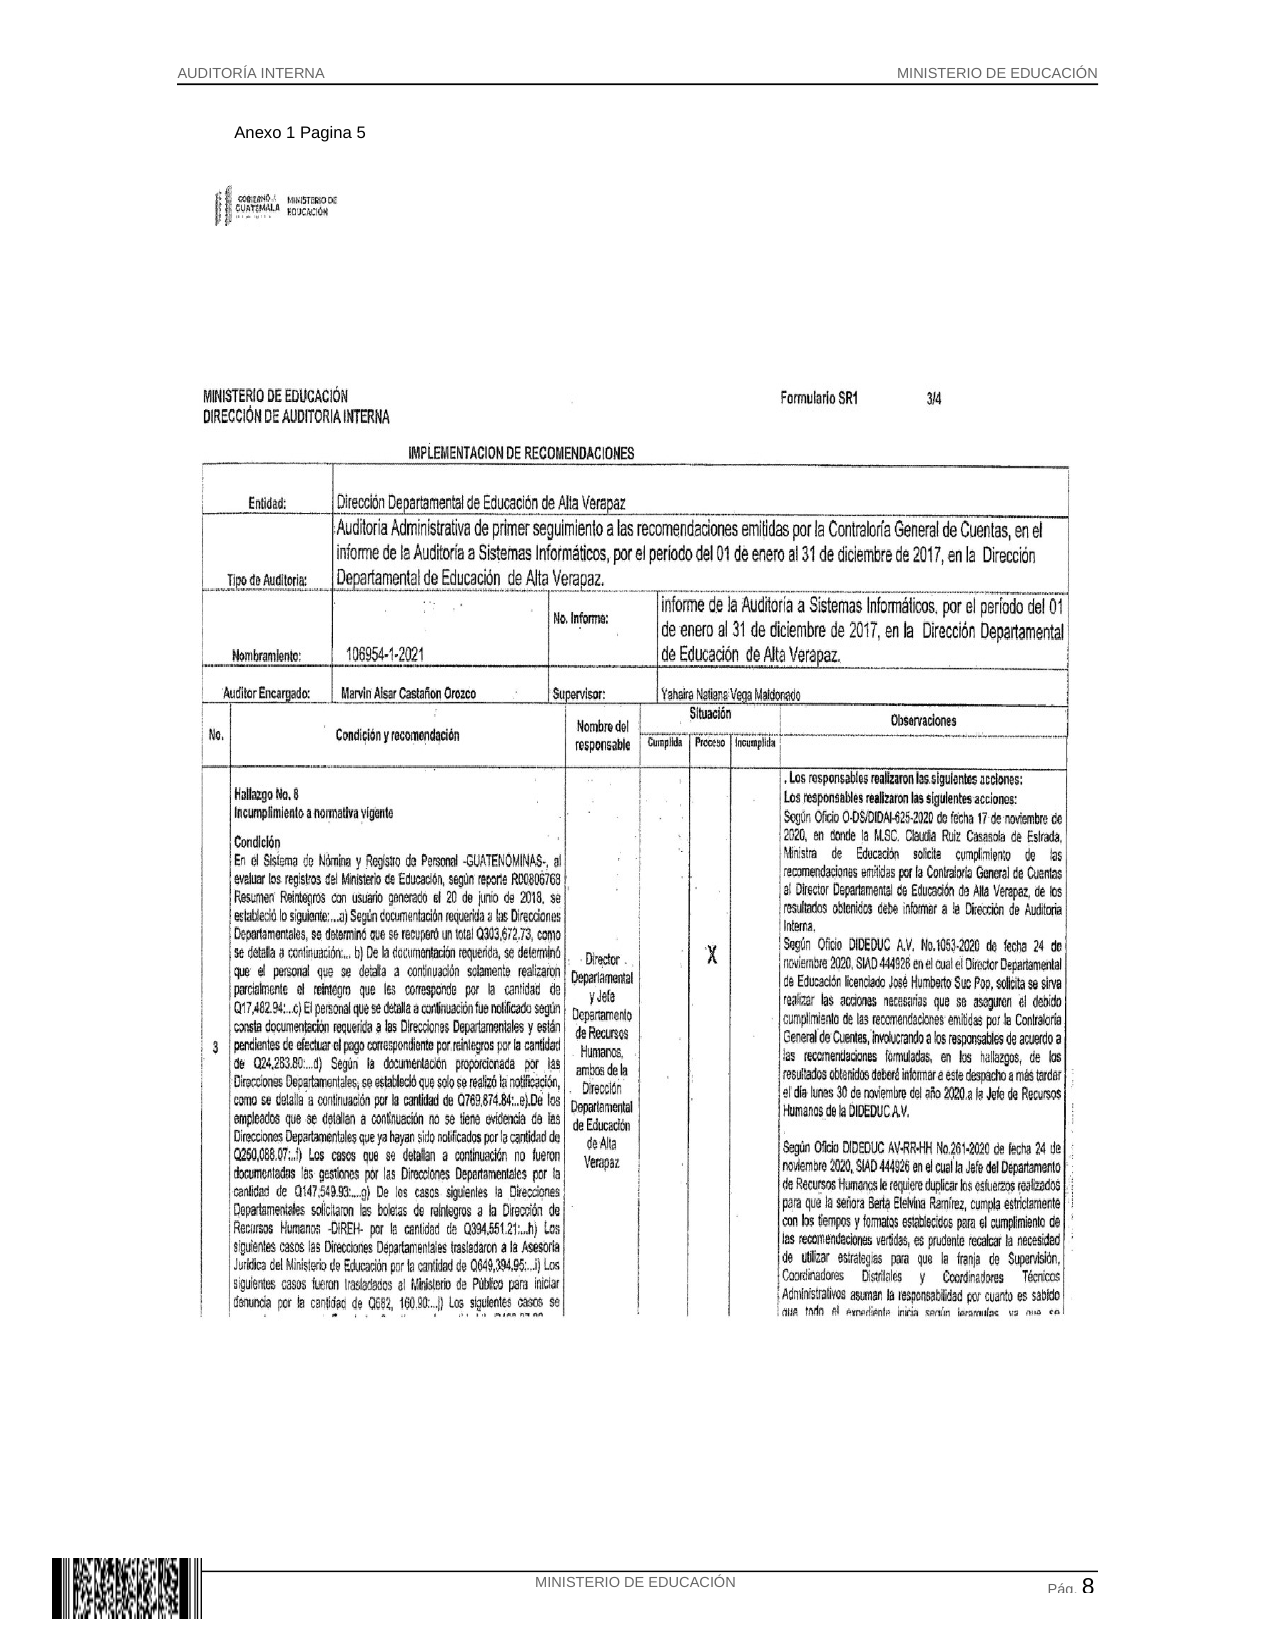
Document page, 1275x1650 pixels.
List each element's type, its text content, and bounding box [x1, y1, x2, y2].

text Anexo 1 Pagina 5 [234, 123, 1108, 142]
picture [52, 1558, 202, 1619]
picture [198, 179, 1076, 1321]
